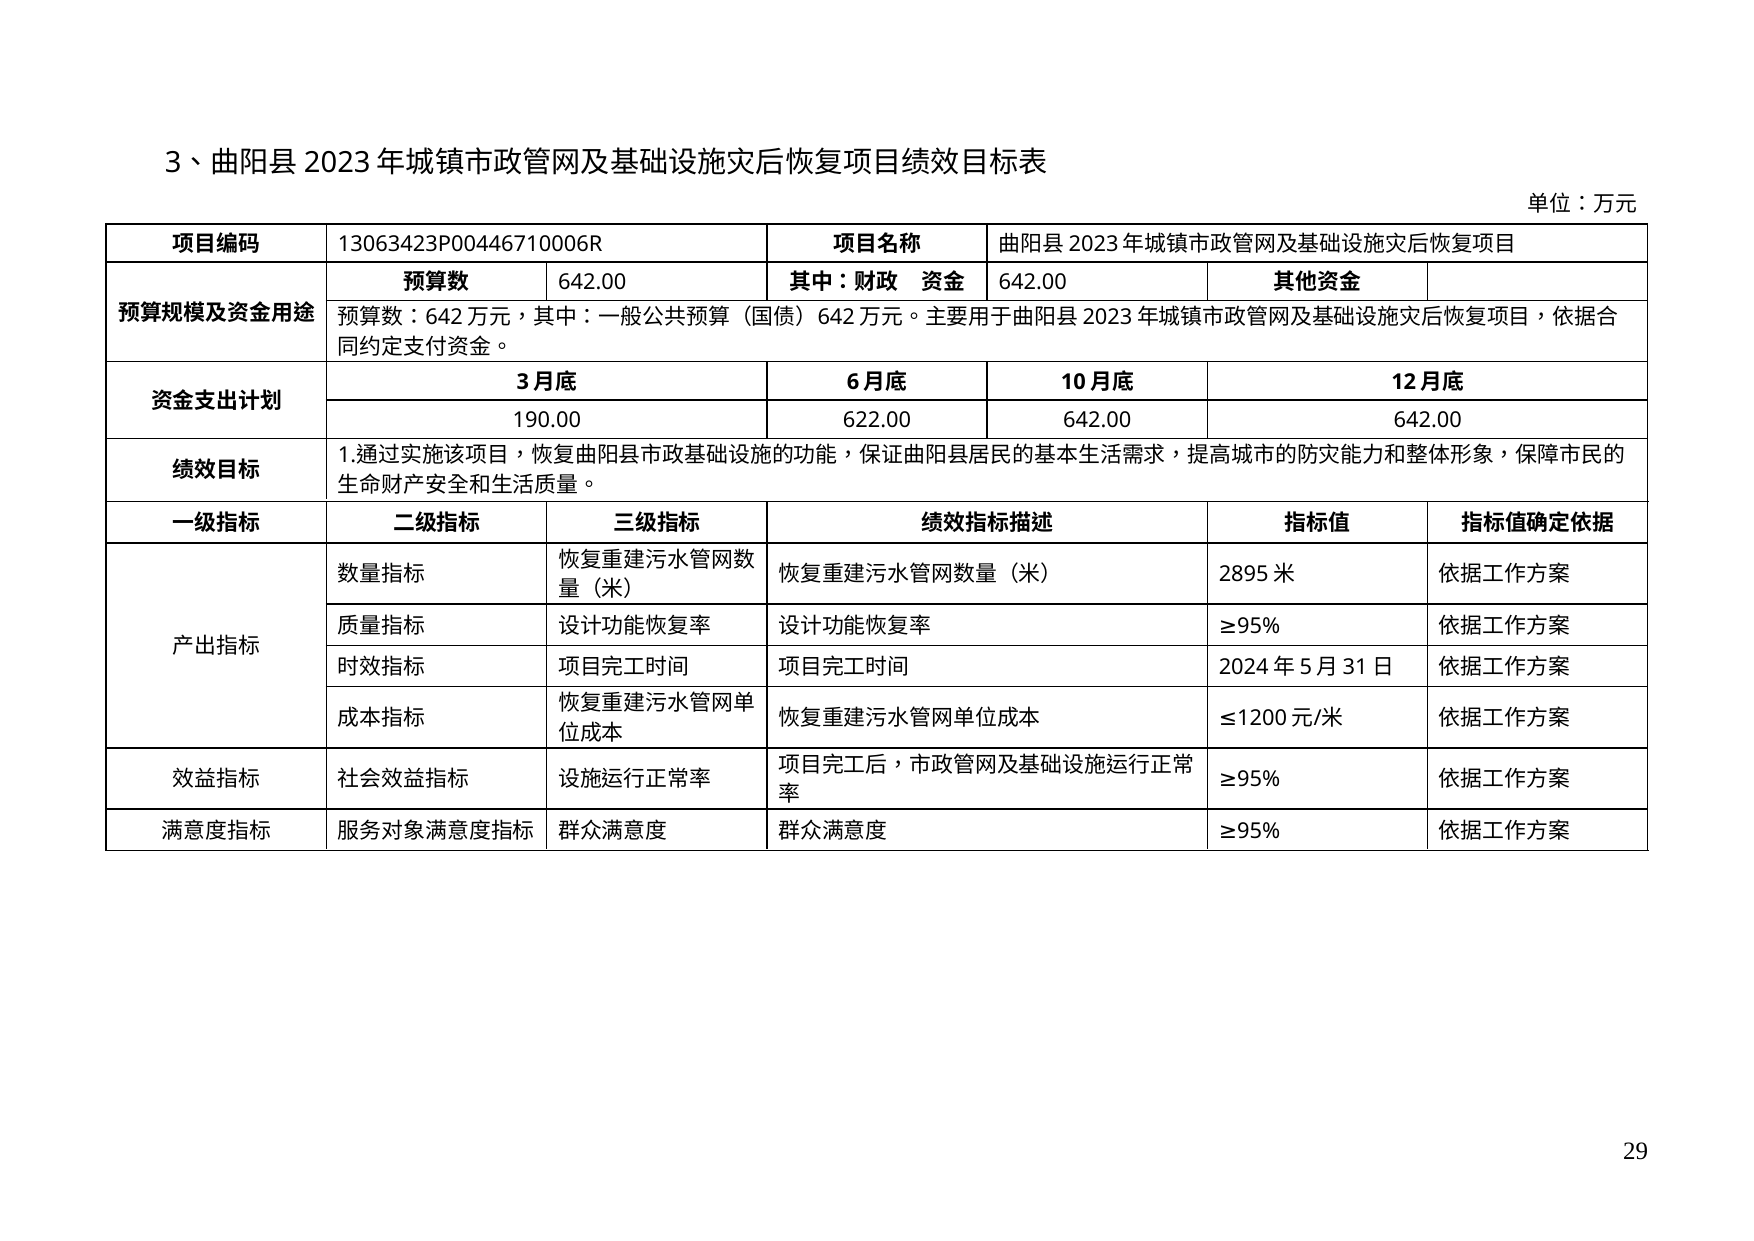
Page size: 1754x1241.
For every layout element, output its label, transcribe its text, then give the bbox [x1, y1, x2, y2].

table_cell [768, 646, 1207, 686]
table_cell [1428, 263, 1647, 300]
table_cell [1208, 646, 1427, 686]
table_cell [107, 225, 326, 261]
text 3、曲阳县2023年城镇市政管网及基础设施灾后恢复项目绩效目标表 [106, 142, 1648, 181]
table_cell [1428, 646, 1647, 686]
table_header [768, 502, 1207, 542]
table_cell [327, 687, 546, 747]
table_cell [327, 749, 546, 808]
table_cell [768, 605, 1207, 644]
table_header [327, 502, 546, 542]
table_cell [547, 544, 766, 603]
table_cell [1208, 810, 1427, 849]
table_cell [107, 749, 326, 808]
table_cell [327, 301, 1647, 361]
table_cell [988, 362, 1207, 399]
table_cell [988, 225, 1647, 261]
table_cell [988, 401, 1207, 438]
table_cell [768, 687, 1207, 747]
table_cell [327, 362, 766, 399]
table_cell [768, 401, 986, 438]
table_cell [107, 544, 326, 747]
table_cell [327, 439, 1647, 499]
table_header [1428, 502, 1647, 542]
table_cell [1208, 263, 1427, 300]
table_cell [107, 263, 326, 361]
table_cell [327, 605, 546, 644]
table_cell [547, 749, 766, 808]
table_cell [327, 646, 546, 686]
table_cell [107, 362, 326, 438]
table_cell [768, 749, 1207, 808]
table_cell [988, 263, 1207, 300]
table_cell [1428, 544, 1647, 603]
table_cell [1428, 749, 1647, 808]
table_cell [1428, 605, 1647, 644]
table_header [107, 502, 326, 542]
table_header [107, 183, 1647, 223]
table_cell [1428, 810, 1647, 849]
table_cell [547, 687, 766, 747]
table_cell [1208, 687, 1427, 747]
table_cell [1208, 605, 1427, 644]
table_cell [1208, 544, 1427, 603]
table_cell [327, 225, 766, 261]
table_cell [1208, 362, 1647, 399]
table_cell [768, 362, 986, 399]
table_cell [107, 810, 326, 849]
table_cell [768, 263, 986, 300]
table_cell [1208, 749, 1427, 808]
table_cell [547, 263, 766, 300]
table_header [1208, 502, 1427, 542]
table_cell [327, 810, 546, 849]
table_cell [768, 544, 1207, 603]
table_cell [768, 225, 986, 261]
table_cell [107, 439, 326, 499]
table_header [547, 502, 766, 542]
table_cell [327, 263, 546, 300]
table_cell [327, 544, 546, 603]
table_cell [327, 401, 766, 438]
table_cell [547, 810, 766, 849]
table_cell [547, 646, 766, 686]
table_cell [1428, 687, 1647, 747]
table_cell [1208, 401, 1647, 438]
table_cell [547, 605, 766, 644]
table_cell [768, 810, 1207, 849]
